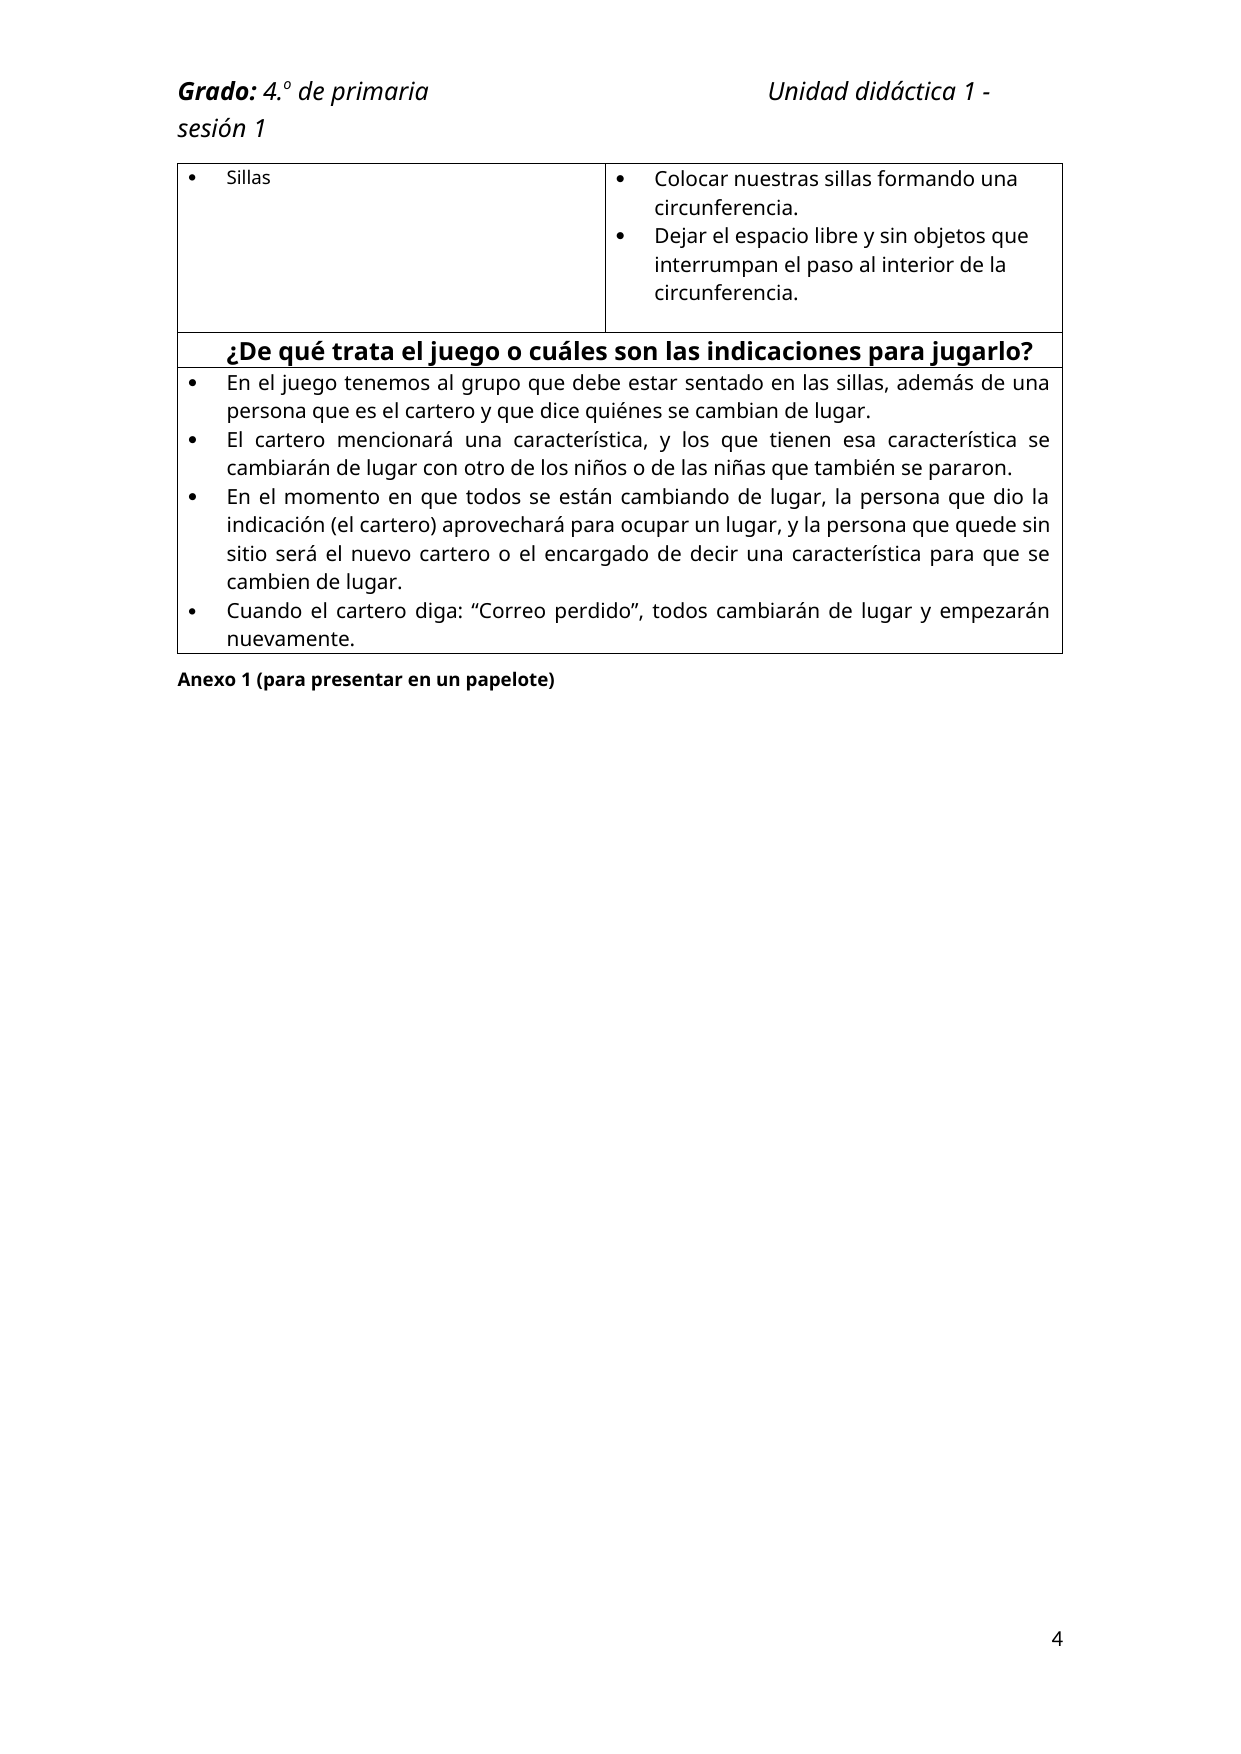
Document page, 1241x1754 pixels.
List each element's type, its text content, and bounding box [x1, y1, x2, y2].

text Anexo 1 (para presentar en un papelote) [177, 666, 1063, 692]
table_cell Colocar nuestras sillas formando una circunferencia. Dejar el espacio libre y sin objetos que interrumpan el paso al interior de la circunferencia. [606, 164, 1062, 332]
table_cell Sillas [178, 164, 605, 332]
table_cell En el juego tenemos al grupo que debe estar sentado en las sillas, además de una persona que es el cartero y que dice quiénes se cambian de lugar. El cartero mencionará una característica, y los que tienen esa característica se cambiarán de lugar con otro de los niños o de las niñas que también se pararon. En el momento en que todos se están cambiando de lugar, la persona que dio la indicación (el cartero) aprovechará para ocupar un lugar, y la persona que quede sin sitio será el nuevo cartero o el encargado de decir una característica para que se cambien de lugar. Cuando el cartero diga: “Correo perdido”, todos cambiarán de lugar y empezarán nuevamente. [178, 368, 1062, 653]
table_cell ¿De qué trata el juego o cuáles son las indicaciones para jugarlo? [178, 333, 1062, 367]
